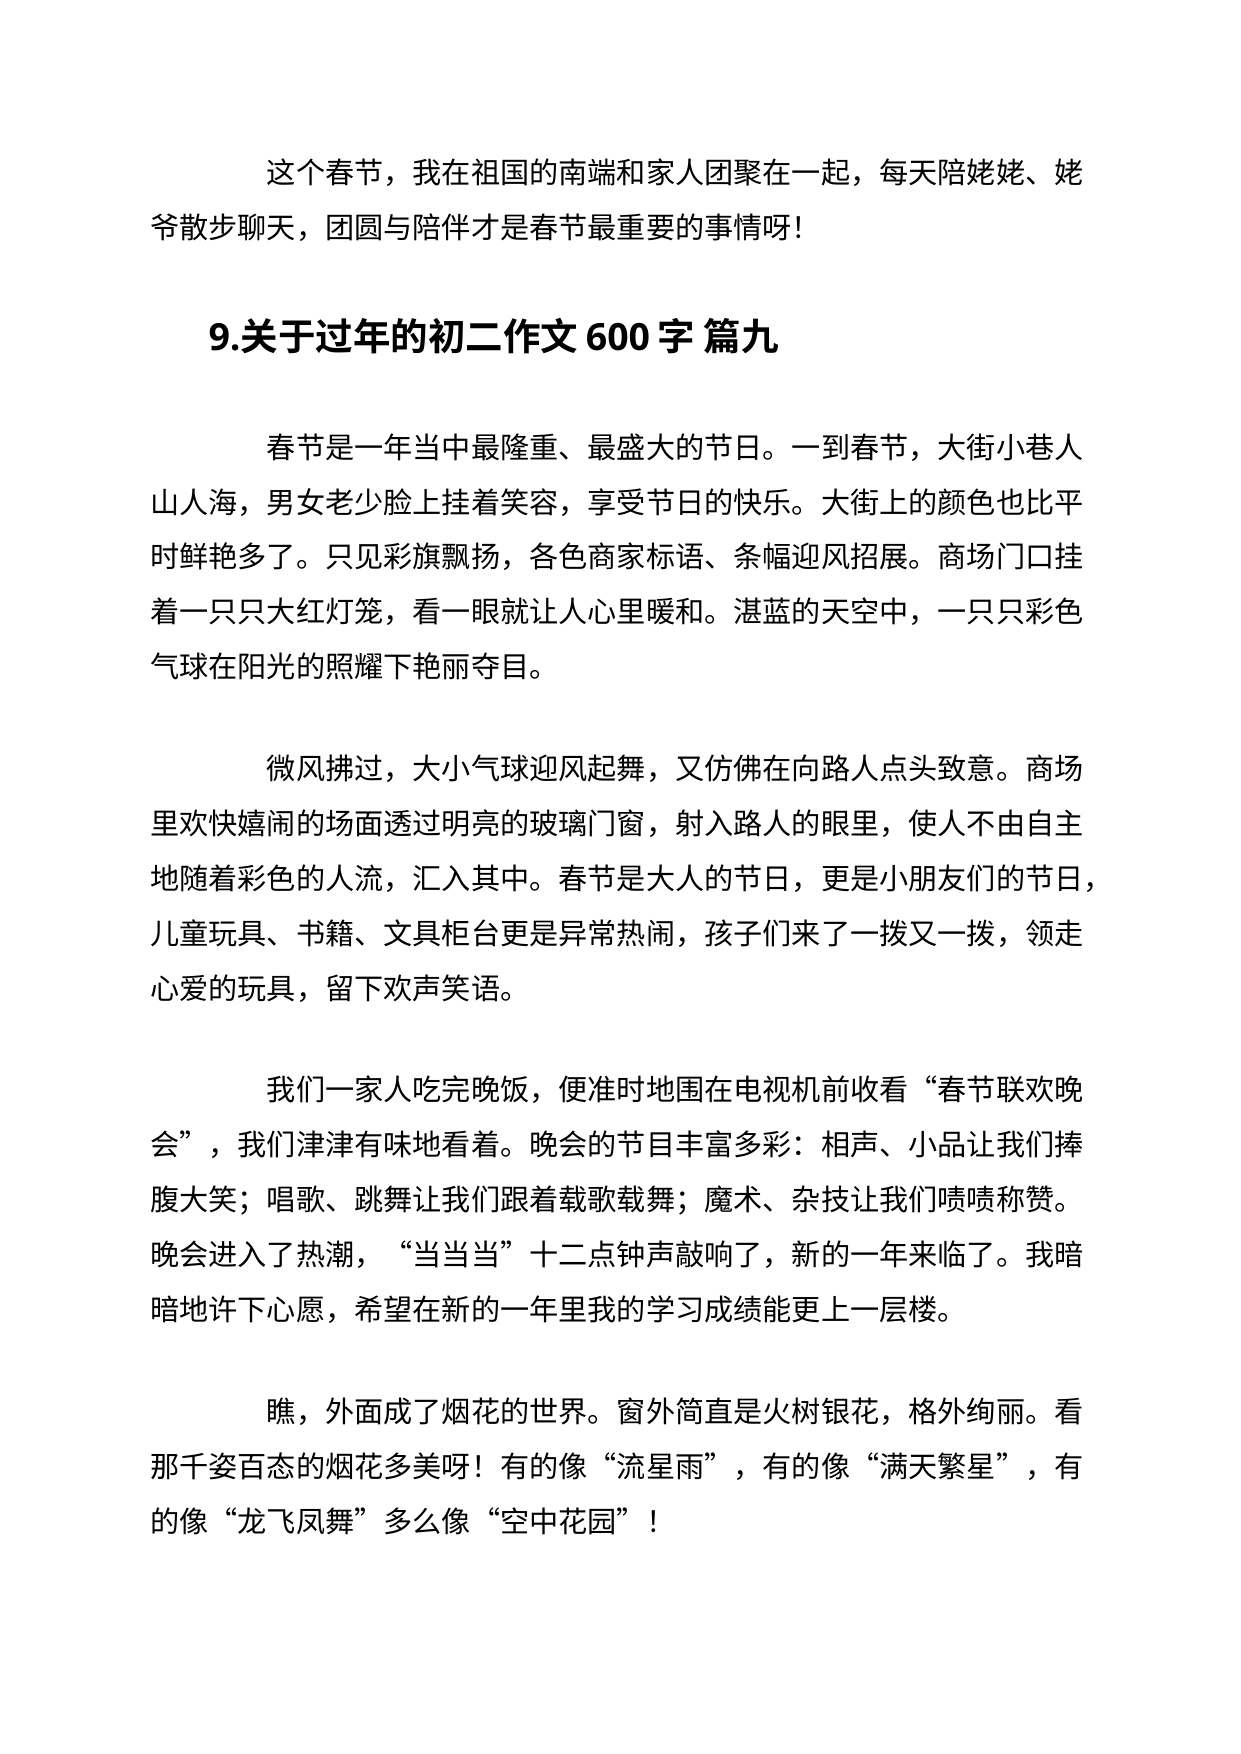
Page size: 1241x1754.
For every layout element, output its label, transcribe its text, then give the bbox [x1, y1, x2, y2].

text 微风拂过，大小气球迎风起舞，又仿佛在向路人点头致意。商场里欢快嬉闹的场面透过明亮的玻璃门窗，射入路人的眼里，使人不由自主地随着彩色的人流，汇入其中。春节是大人的节日，更是小朋友们的节日，儿童玩具、书籍、文具柜台更是异常热闹，孩子们来了一拨又一拨，领走心爱的玩具，留下欢声笑语。 [150, 746, 1090, 1007]
text 这个春节，我在祖国的南端和家人团聚在一起，每天陪姥姥、姥爷散步聊天，团圆与陪伴才是春节最重要的事情呀！ [150, 150, 1090, 247]
text 瞧，外面成了烟花的世界。窗外简直是火树银花，格外绚丽。看那千姿百态的烟花多美呀！有的像“流星雨”，有的像“满天繁星”，有的像“龙飞凤舞”多么像“空中花园”！ [150, 1388, 1090, 1540]
text 我们一家人吃完晚饭，便准时地围在电视机前收看“春节联欢晚会”，我们津津有味地看着。晚会的节目丰富多彩：相声、小品让我们捧腹大笑；唱歌、跳舞让我们跟着载歌载舞；魔术、杂技让我们啧啧称赞。晚会进入了热潮，“当当当”十二点钟声敲响了，新的一年来临了。我暗暗地许下心愿，希望在新的一年里我的学习成绩能更上一层楼。 [150, 1067, 1090, 1329]
text 9.关于过年的初二作文600字 篇九 [150, 307, 1090, 361]
text 春节是一年当中最隆重、最盛大的节日。一到春节，大街小巷人山人海，男女老少脸上挂着笑容，享受节日的快乐。大街上的颜色也比平时鲜艳多了。只见彩旗飘扬，各色商家标语、条幅迎风招展。商场门口挂着一只只大红灯笼，看一眼就让人心里暖和。湛蓝的天空中，一只只彩色气球在阳光的照耀下艳丽夺目。 [150, 424, 1090, 686]
